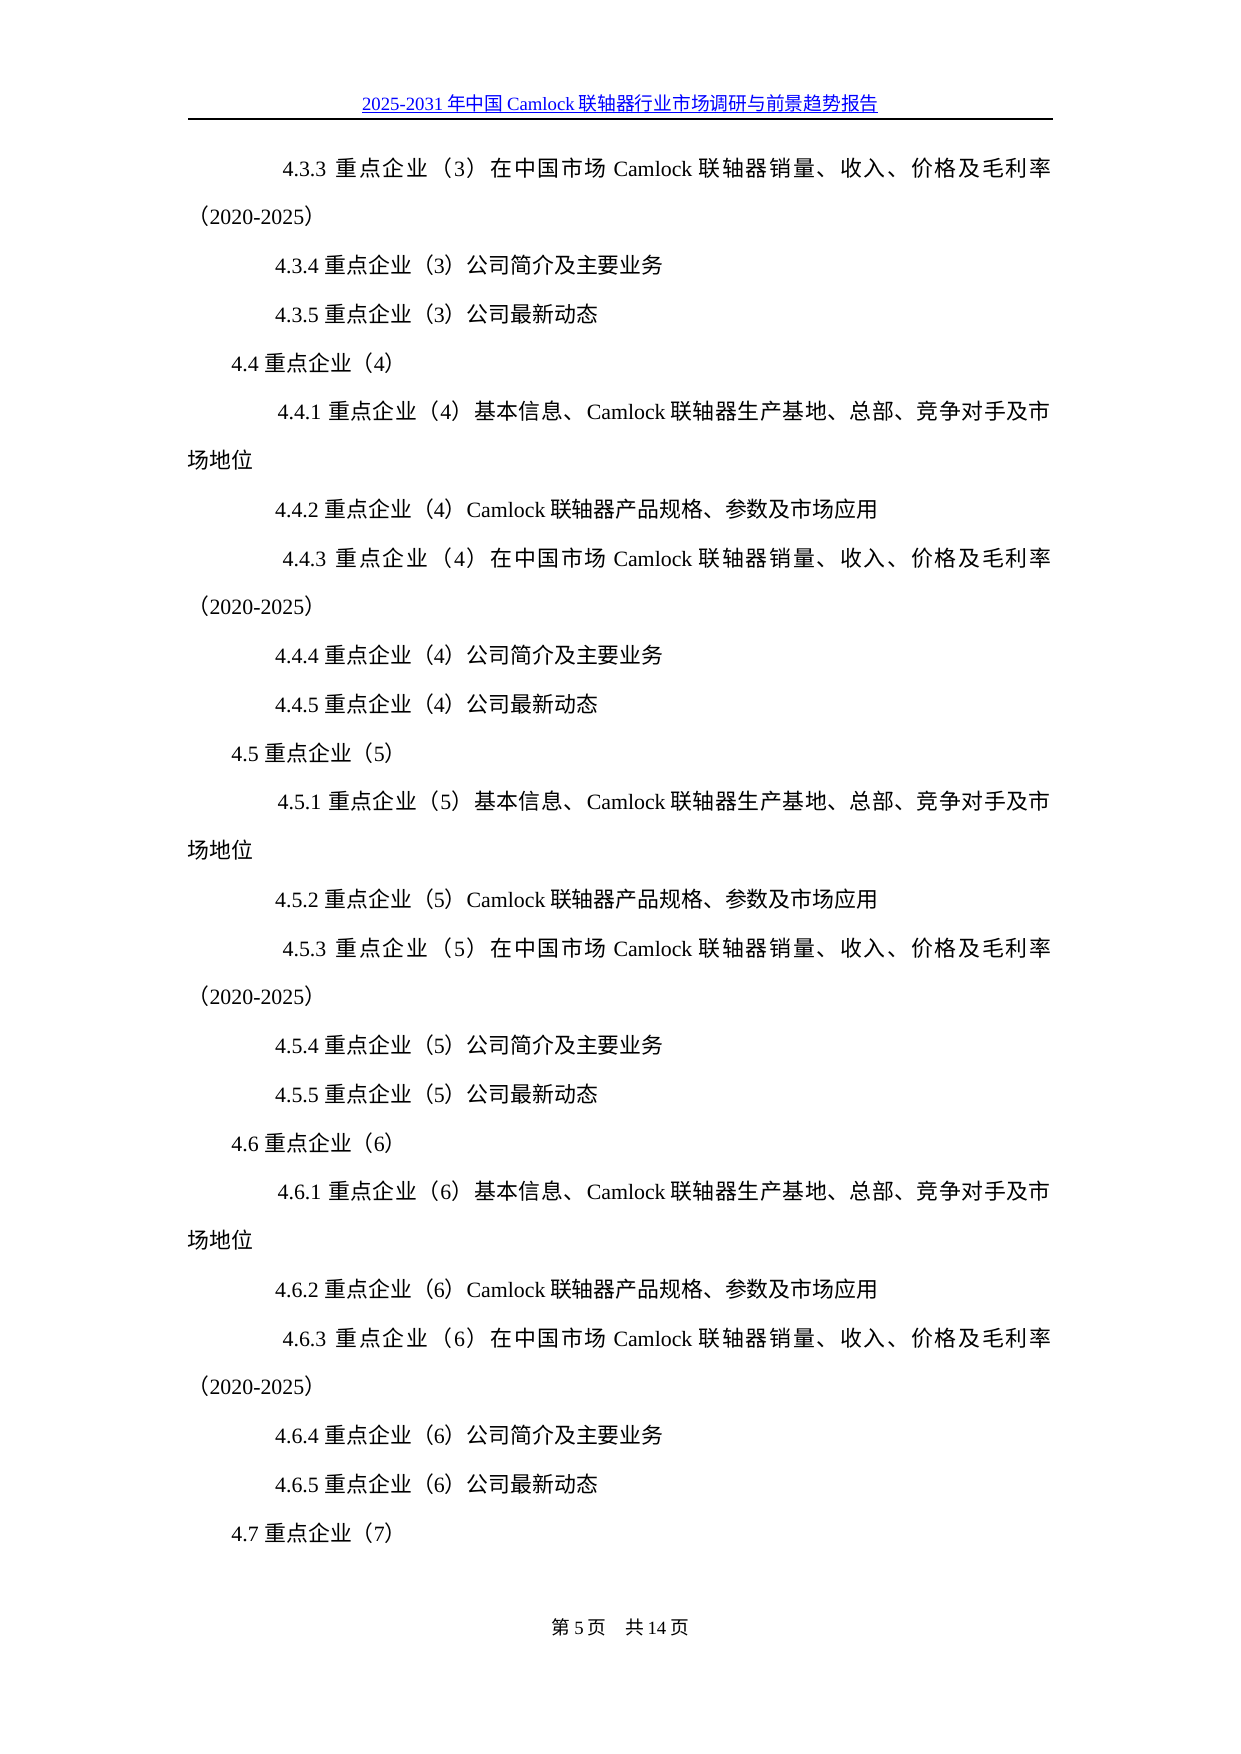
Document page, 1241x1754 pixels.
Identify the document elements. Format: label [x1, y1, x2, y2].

text [187, 150, 1053, 1548]
